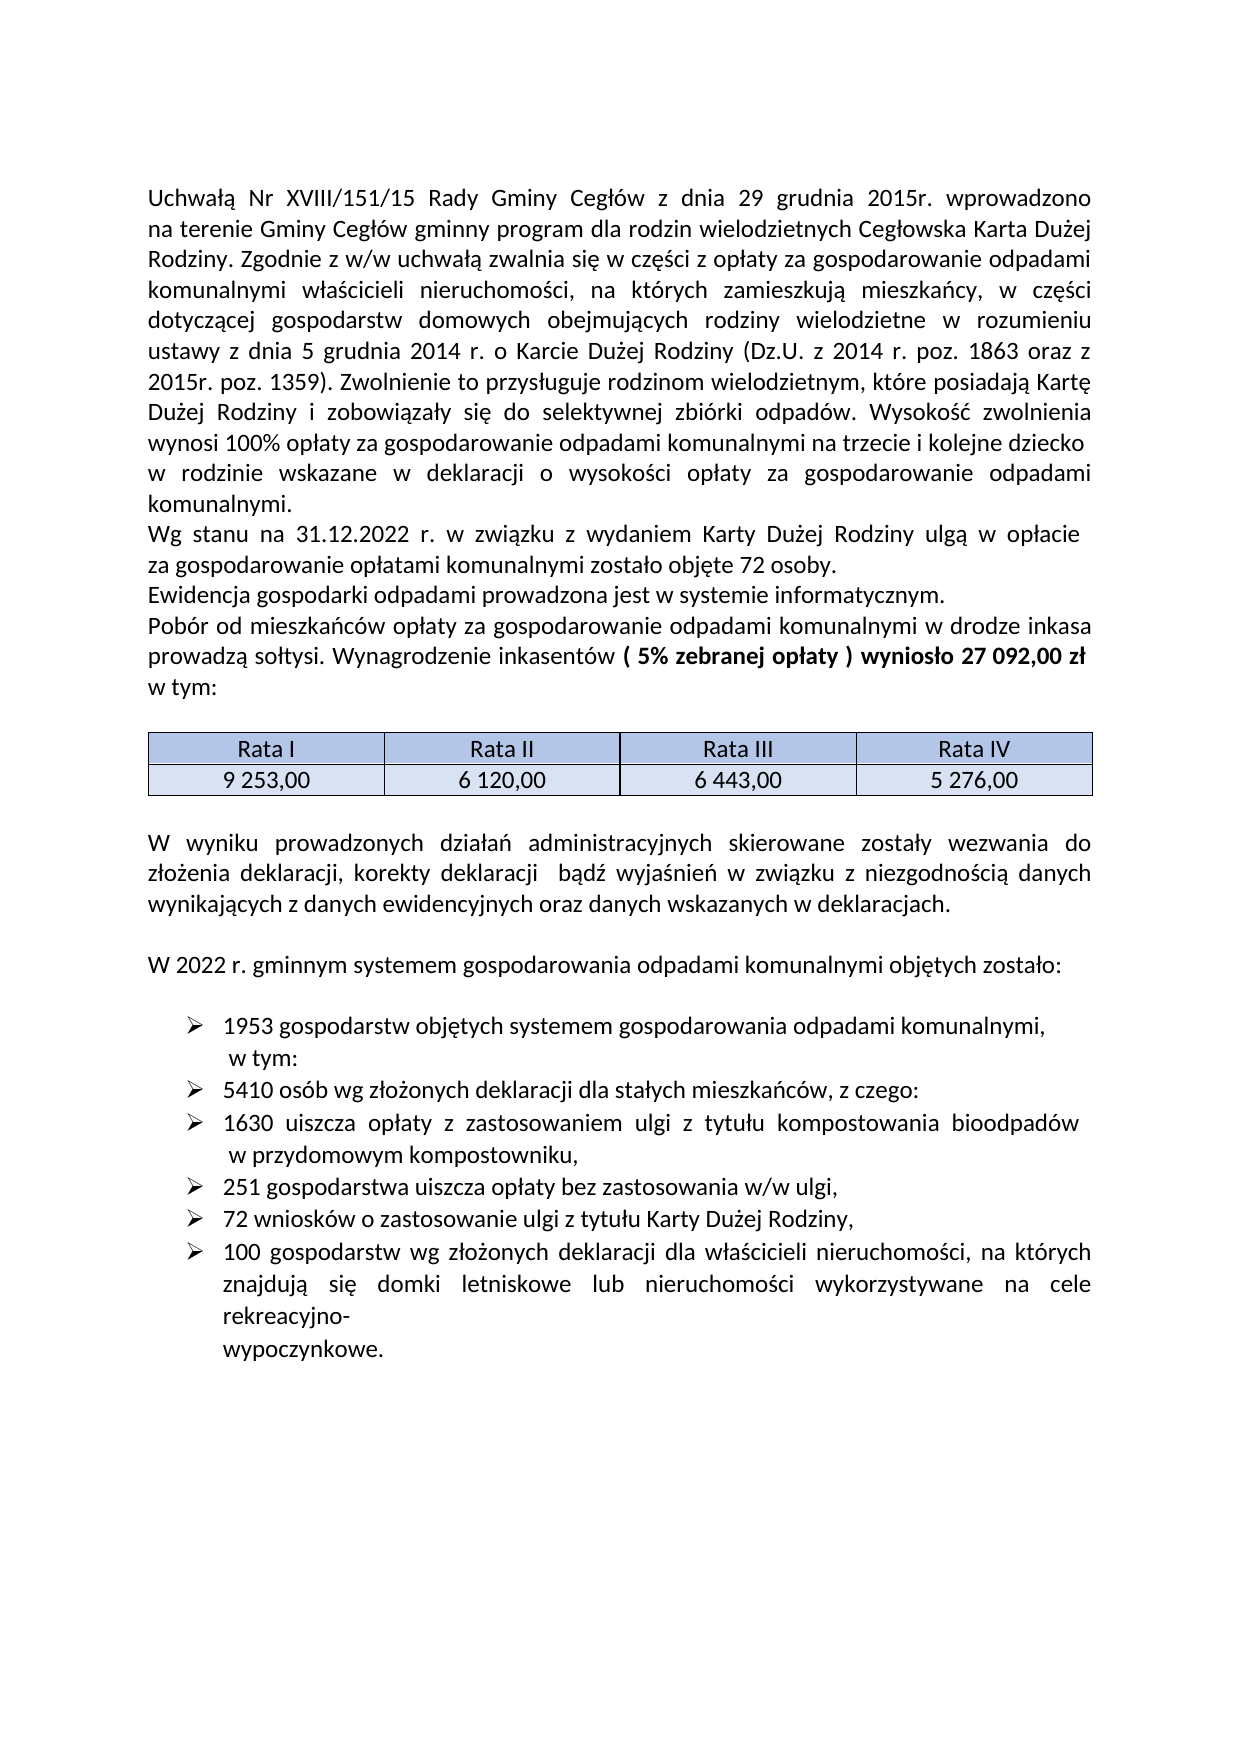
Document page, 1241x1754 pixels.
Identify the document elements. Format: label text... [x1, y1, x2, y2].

table_cell 6 120,00 [385, 765, 619, 795]
table_header Rata III [621, 733, 856, 763]
table_cell 6 443,00 [621, 765, 856, 795]
table_cell 5 276,00 [857, 765, 1092, 795]
table_header Rata I [149, 733, 384, 763]
list 1953 gospodarstw objętych systemem gospodarowania odpadami komunalnymi, [185, 1010, 1093, 1040]
text W 2022 r. gminnym systemem gospodarowania odpadami komunalnymi objętych zostało: [148, 949, 1093, 979]
table_cell 9 253,00 [149, 765, 384, 795]
text w tym: [223, 1042, 1093, 1073]
text Uchwałą Nr XVIII/151/15 Rady Gminy Cegłów z dnia 29 grudnia 2015r. wprowadzono na terenie Gminy Cegłów gminny program dla rodzin wielodzietnych Cegłowska Karta Dużej Rodziny. Zgodnie z w/w uchwałą zwalnia się w części z opłaty za gospodarowanie odpadami komunalnymi właścicieli nieruchomości, na których zamieszkują mieszkańcy, w części dotyczącej gospodarstw domowych obejmujących rodziny wielodzietne w rozumieniu ustawy z dnia 5 grudnia 2014 r. o Karcie Dużej Rodziny (Dz.U. z 2014 r. poz. 1863 oraz z 2015r. poz. 1359). Zwolnienie to przysługuje rodzinom wielodzietnym, które posiadają Kartę Dużej Rodziny i zobowiązały się do selektywnej zbiórki odpadów. Wysokość zwolnienia wynosi 100% opłaty za gospodarowanie odpadami komunalnymi na trzecie i kolejne dziecko w rodzinie wskazane w deklaracji o wysokości opłaty za gospodarowanie odpadami komunalnymi. [148, 183, 1093, 518]
list 72 wniosków o zastosowanie ulgi z tytułu Karty Dużej Rodziny, [185, 1203, 1093, 1234]
list 251 gospodarstwa uiszcza opłaty bez zastosowania w/w ulgi, [185, 1171, 1093, 1202]
table_header Rata II [385, 733, 619, 763]
text Pobór od mieszkańców opłaty za gospodarowanie odpadami komunalnymi w drodze inkasa prowadzą sołtysi. Wynagrodzenie inkasentów ( 5% zebranej opłaty ) wyniosło 27 092,00 zł w tym: [148, 610, 1093, 701]
table_header Rata IV [857, 733, 1092, 763]
list 5410 osób wg złożonych deklaracji dla stałych mieszkańców, z czego: [185, 1074, 1093, 1105]
list 1630 uiszcza opłaty z zastosowaniem ulgi z tytułu kompostowania bioodpadów w przydomowym kompostowniku, [185, 1107, 1093, 1169]
text Ewidencja gospodarki odpadami prowadzona jest w systemie informatycznym. [148, 579, 1093, 610]
list 100 gospodarstw wg złożonych deklaracji dla właścicieli nieruchomości, na których znajdują się domki letniskowe lub nieruchomości wykorzystywane na cele rekreacyjno- wypoczynkowe. [185, 1236, 1093, 1363]
text W wyniku prowadzonych działań administracyjnych skierowane zostały wezwania do złożenia deklaracji, korekty deklaracji bądź wyjaśnień w związku z niezgodnością danych wynikających z danych ewidencyjnych oraz danych wskazanych w deklaracjach. [148, 827, 1093, 918]
text Wg stanu na 31.12.2022 r. w związku z wydaniem Karty Dużej Rodziny ulgą w opłacie za gospodarowanie opłatami komunalnymi zostało objęte 72 osoby. [148, 518, 1093, 579]
